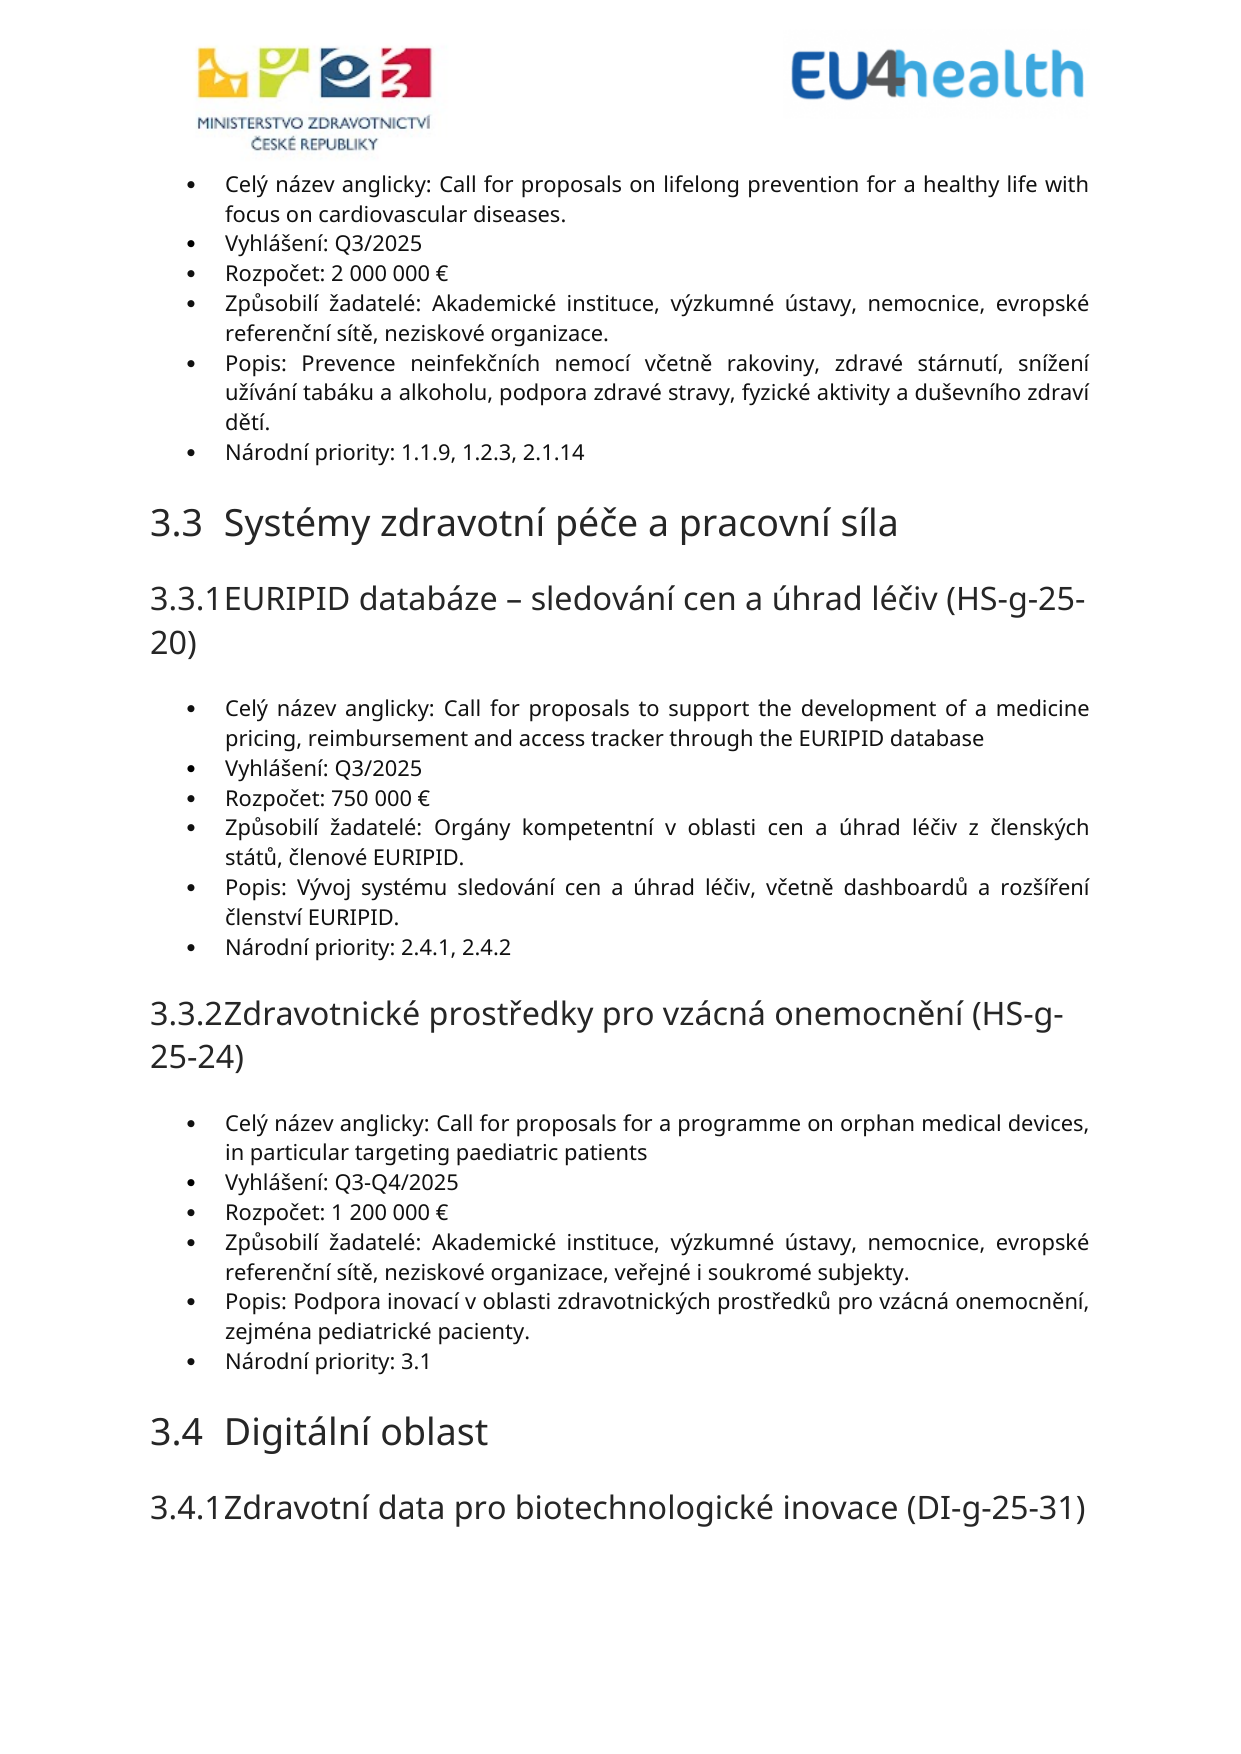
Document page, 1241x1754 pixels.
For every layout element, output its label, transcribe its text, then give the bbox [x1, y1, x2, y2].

list Způsobilí žadatelé: Orgány kompetentní v oblasti cen a úhrad léčiv z členských států, členové EURIPID. [187, 812, 1090, 872]
list Celý název anglicky: Call for proposals for a programme on orphan medical devices, in particular targeting paediatric patients [187, 1107, 1090, 1167]
list Způsobilí žadatelé: Akademické instituce, výzkumné ústavy, nemocnice, evropské referenční sítě, neziskové organizace, veřejné i soukromé subjekty. [187, 1227, 1090, 1286]
subtitle Zdravotnické prostředky pro vzácná onemocnění (HS-g-25-24) [150, 990, 1090, 1078]
picture [782, 29, 1091, 119]
list Národní priority: 1.1.9, 1.2.3, 2.1.14 [187, 437, 1090, 467]
list Vyhlášení: Q3/2025 [187, 753, 1090, 782]
list Národní priority: 3.1 [187, 1346, 1090, 1376]
subtitle EURIPID databáze – sledování cen a úhrad léčiv (HS-g-25-20) [150, 576, 1090, 664]
subtitle Zdravotní data pro biotechnologické inovace (DI-g-25-31) [150, 1485, 1090, 1529]
picture [150, 0, 480, 199]
list Rozpočet: 1 200 000 € [187, 1197, 1090, 1227]
list Celý název anglicky: Call for proposals on lifelong prevention for a healthy life with focus on cardiovascular diseases. [187, 169, 1090, 228]
list Popis: Vývoj systému sledování cen a úhrad léčiv, včetně dashboardů a rozšíření členství EURIPID. [187, 872, 1090, 931]
list Národní priority: 2.4.1, 2.4.2 [187, 931, 1090, 961]
list Popis: Podpora inovací v oblasti zdravotnických prostředků pro vzácná onemocnění, zejména pediatrické pacienty. [187, 1286, 1090, 1346]
list Vyhlášení: Q3-Q4/2025 [187, 1167, 1090, 1197]
list Vyhlášení: Q3/2025 [187, 228, 1090, 258]
list Způsobilí žadatelé: Akademické instituce, výzkumné ústavy, nemocnice, evropské referenční sítě, neziskové organizace. [187, 288, 1090, 347]
list Popis: Prevence neinfekčních nemocí včetně rakoviny, zdravé stárnutí, snížení užívání tabáku a alkoholu, podpora zdravé stravy, fyzické aktivity a duševního zdraví dětí. [187, 347, 1090, 437]
subtitle Digitální oblast [150, 1405, 1090, 1456]
list Rozpočet: 750 000 € [187, 782, 1090, 812]
list Rozpočet: 2 000 000 € [187, 258, 1090, 288]
list Celý název anglicky: Call for proposals to support the development of a medicine pricing, reimbursement and access tracker through the EURIPID database [187, 693, 1090, 753]
subtitle Systémy zdravotní péče a pracovní síla [150, 496, 1090, 547]
